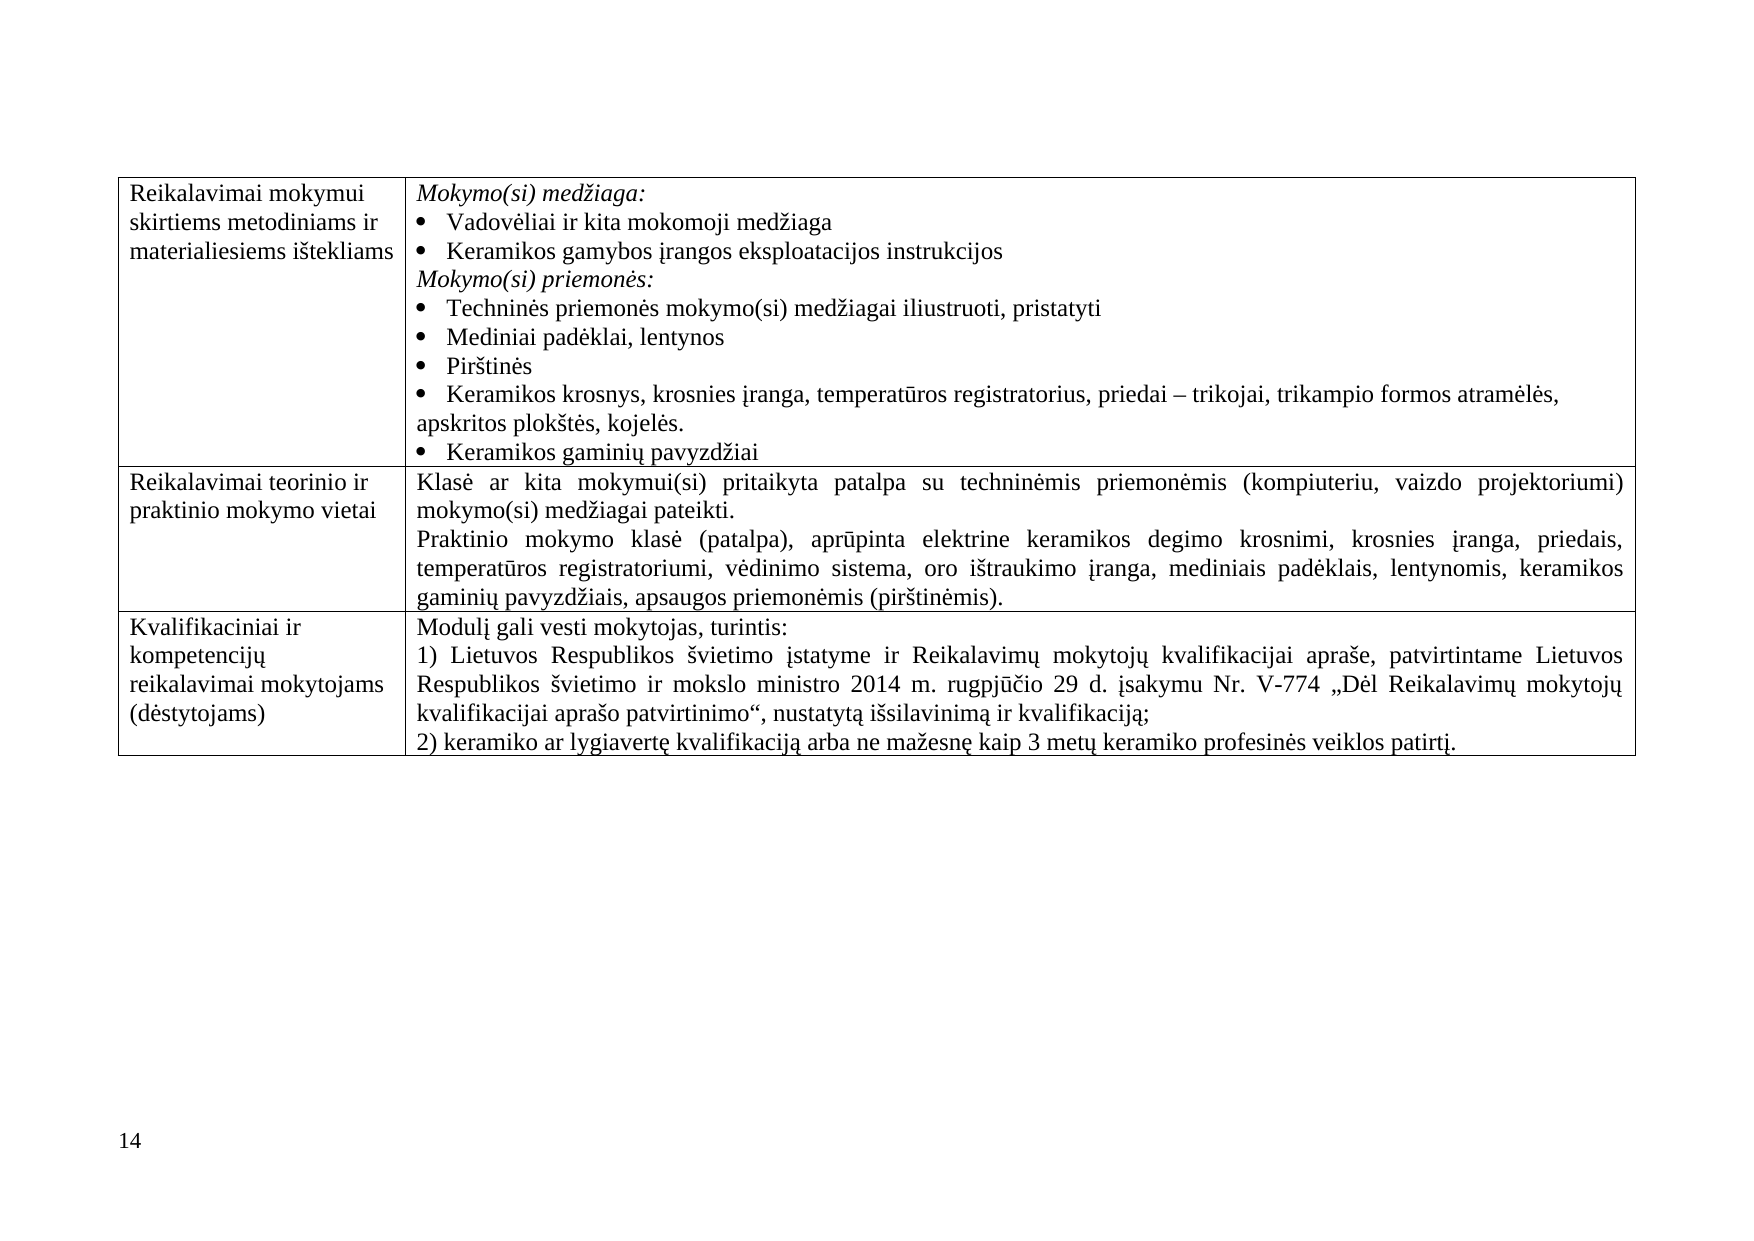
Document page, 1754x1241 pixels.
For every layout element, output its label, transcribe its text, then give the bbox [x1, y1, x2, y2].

table_cell Reikalavimai mokymui skirtiems metodiniams ir materialiesiems ištekliams [119, 178, 405, 466]
table_cell Modulį gali vesti mokytojas, turintis: 1) Lietuvos Respublikos švietimo įstatyme ir Reikalavimų mokytojų kvalifikacijai apraše, patvirtintame Lietuvos Respublikos švietimo ir mokslo ministro 2014 m. rugpjūčio 29 d. įsakymu Nr. V-774 „Dėl Reikalavimų mokytojų kvalifikacijai aprašo patvirtinimo“, nustatytą išsilavinimą ir kvalifikaciją; 2) keramiko ar lygiavertę kvalifikaciją arba ne mažesnę kaip 3 metų keramiko profesinės veiklos patirtį. [406, 612, 1635, 755]
table_cell Reikalavimai teorinio ir praktinio mokymo vietai [119, 467, 405, 611]
table_cell Kvalifikaciniai ir kompetencijų reikalavimai mokytojams (dėstytojams) [119, 612, 405, 755]
table_cell Klasė ar kita mokymui(si) pritaikyta patalpa su techninėmis priemonėmis (kompiuteriu, vaizdo projektoriumi) mokymo(si) medžiagai pateikti. Praktinio mokymo klasė (patalpa), aprūpinta elektrine keramikos degimo krosnimi, krosnies įranga, priedais, temperatūros registratoriumi, vėdinimo sistema, oro ištraukimo įranga, mediniais padėklais, lentynomis, keramikos gaminių pavyzdžiais, apsaugos priemonėmis (pirštinėmis). [406, 467, 1635, 611]
table_cell Mokymo(si) medžiaga: Vadovėliai ir kita mokomoji medžiaga Keramikos gamybos įrangos eksploatacijos instrukcijos Mokymo(si) priemonės: Techninės priemonės mokymo(si) medžiagai iliustruoti, pristatyti Mediniai padėklai, lentynos Pirštinės Keramikos krosnys, krosnies įranga, temperatūros registratorius, priedai – trikojai, trikampio formos atramėlės, apskritos plokštės, kojelės. Keramikos gaminių pavyzdžiai [406, 178, 1635, 466]
